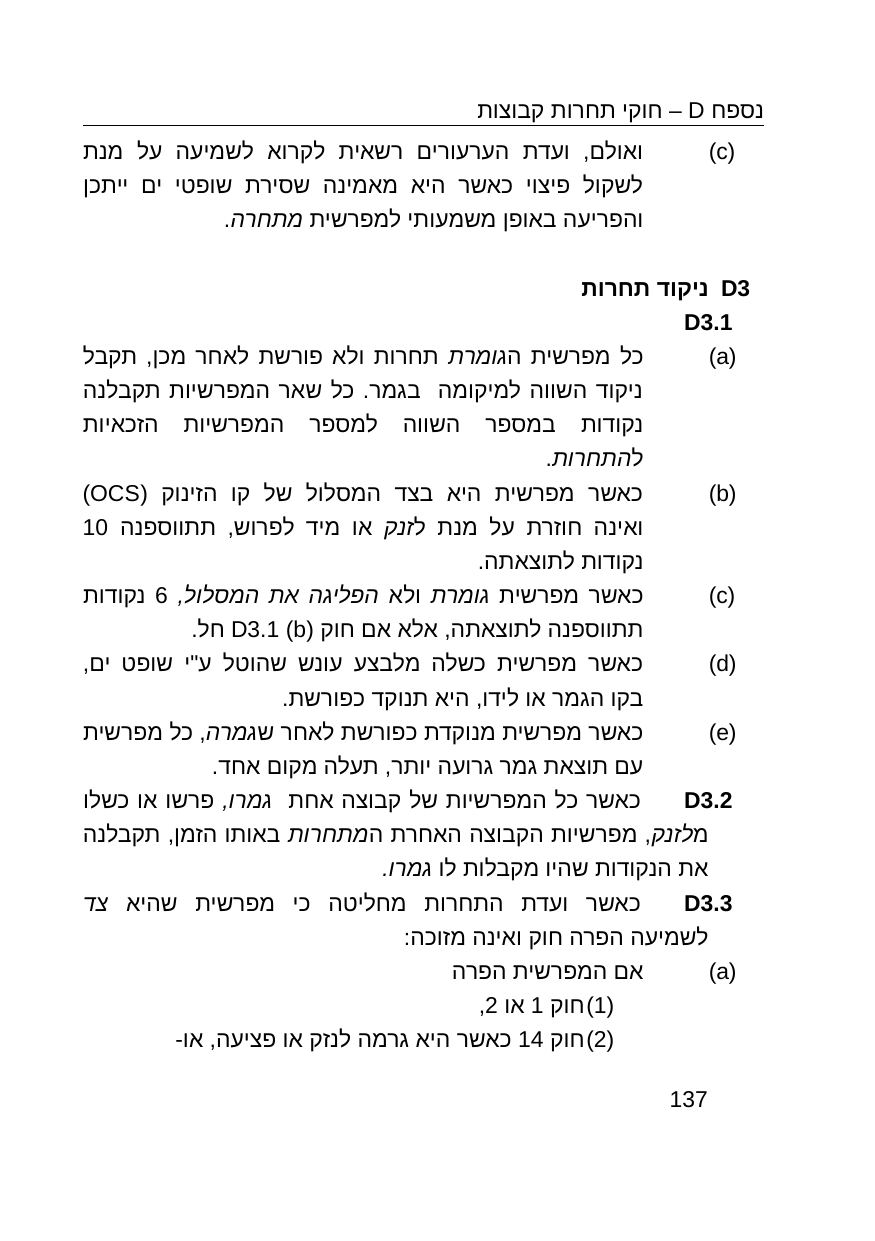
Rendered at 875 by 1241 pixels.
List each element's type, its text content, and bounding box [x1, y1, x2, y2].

list כל מפרשית הגומרת תחרות ולא פורשת לאחר מכן, תקבל ניקוד השווה למיקומה בגמר. כל שאר המפרשיות תקבלנה נקודות במספר השווה למספר המפרשיות הזכאיות להתחרות. [83, 343, 709, 472]
text ניקוד תחרות [83, 274, 750, 301]
list כאשר כל המפרשיות של קבוצה אחת גמרו, פרשו או כשלו מלזנק, מפרשיות הקבוצה האחרת המתחרות באותו הזמן, תקבלנה את הנקודות שהיו מקבלות לו גמרו. [83, 787, 732, 882]
list אם המפרשית הפרה [83, 958, 709, 984]
list כאשר מפרשית מנוקדת כפורשת לאחר שגמרה, כל מפרשית עם תוצאת גמר גרועה יותר, תעלה מקום אחד. [83, 719, 709, 779]
list כאשר מפרשית כשלה מלבצע עונש שהוטל ע"י שופט ים, בקו הגמר או לידו, היא תנוקד כפורשת. [83, 650, 709, 711]
list כאשר מפרשית היא בצד המסלול של קו הזינוק (OCS) ואינה חוזרת על מנת לזנק או מיד לפרוש, תתווספנה 10 נקודות לתוצאתה. [83, 479, 709, 574]
list חוק 1 או 2, [83, 992, 614, 1018]
list כאשר מפרשית גומרת ולא הפליגה את המסלול, 6 נקודות תתווספנה לתוצאתה, אלא אם חוק D3.1 (b) חל. [83, 582, 709, 643]
list כאשר ועדת התחרות מחליטה כי מפרשית שהיא צד לשמיעה הפרה חוק ואינה מזוכה: [83, 889, 732, 950]
list ואולם, ועדת הערעורים רשאית לקרוא לשמיעה על מנת לשקול פיצוי כאשר היא מאמינה שסירת שופטי ים ייתכן והפריעה באופן משמעותי למפרשית מתחרה. [83, 138, 709, 233]
list חוק 14 כאשר היא גרמה לנזק או פציעה, או- [83, 1026, 614, 1053]
